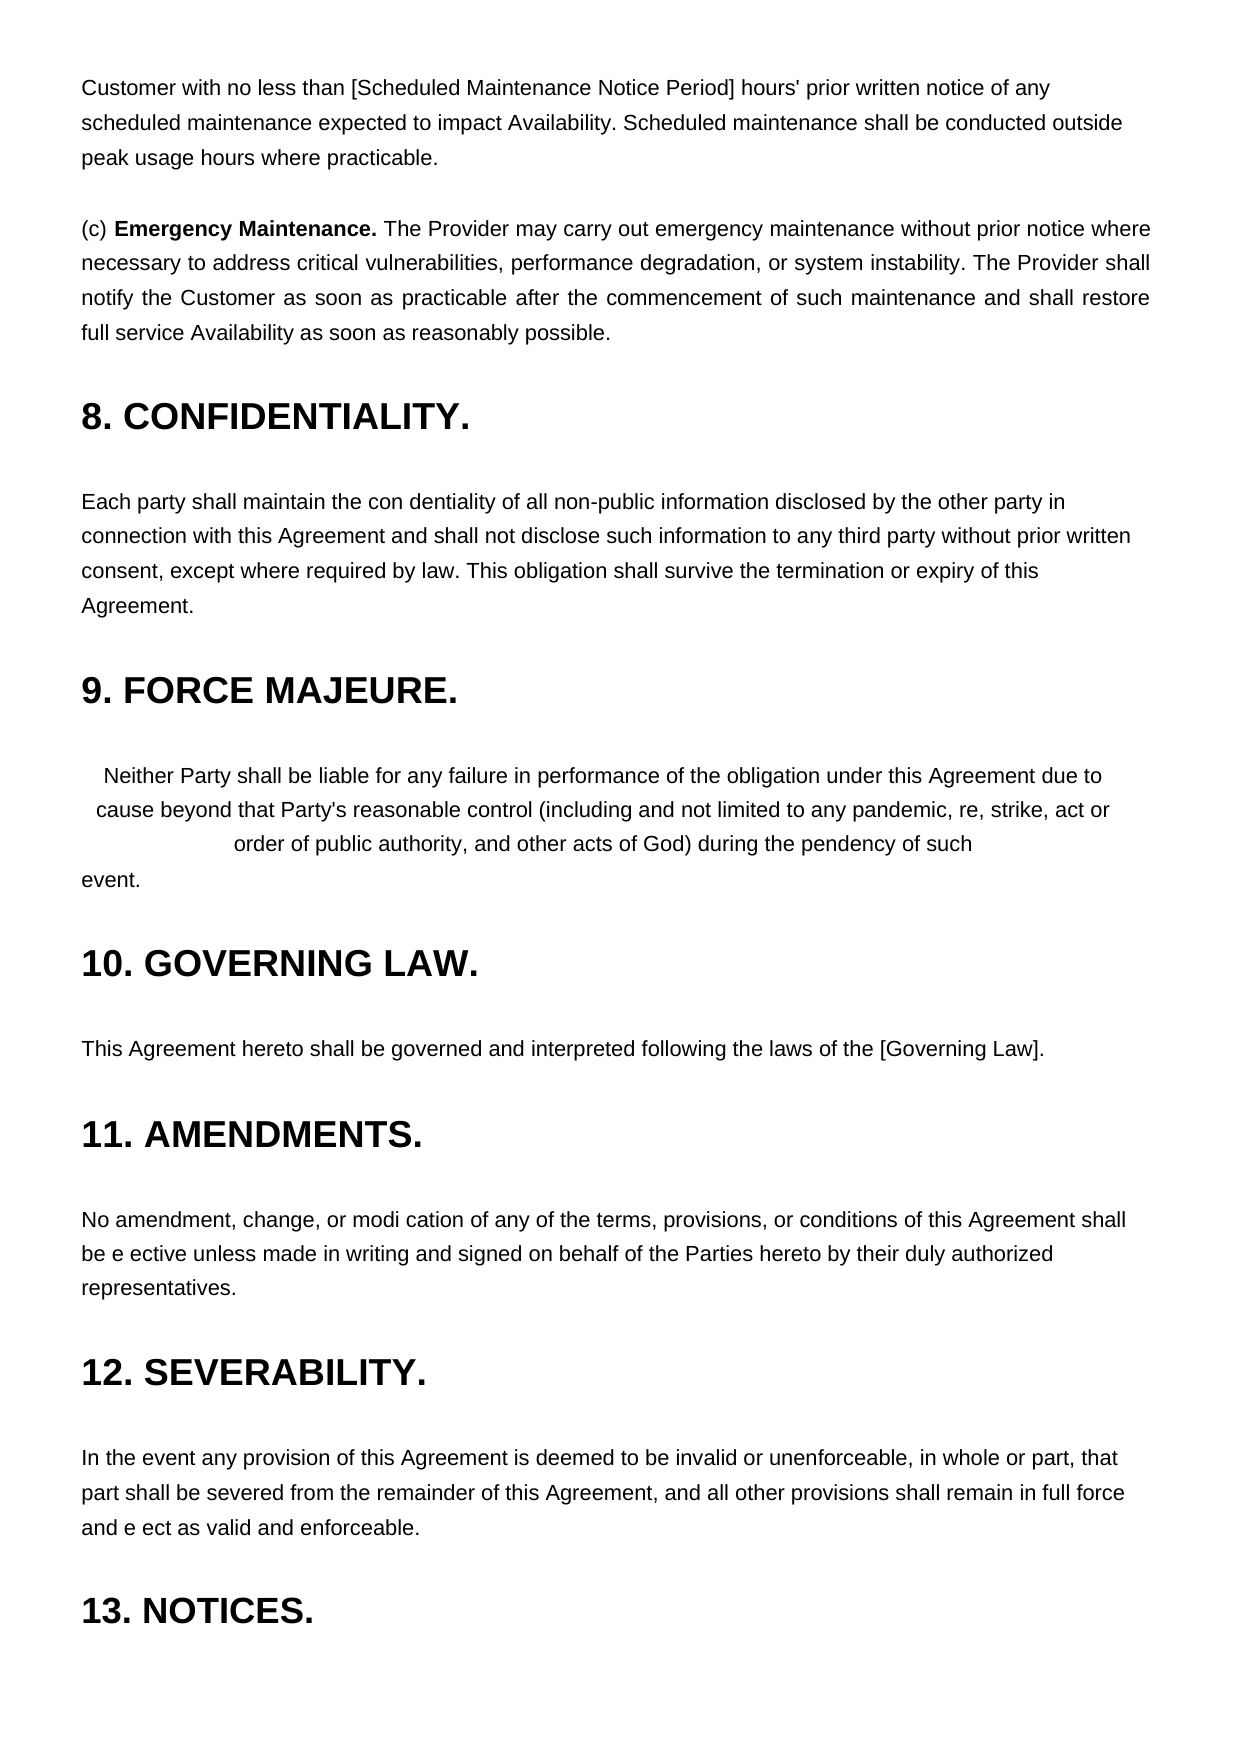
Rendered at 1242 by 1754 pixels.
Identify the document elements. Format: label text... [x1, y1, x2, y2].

text This Agreement hereto shall be governed and interpreted following the laws of the [Governing Law]. [81, 1036, 1152, 1061]
text 12. SEVERABILITY. [81, 1351, 1152, 1394]
text Each party shall maintain the con dentiality of all non-public information disclosed by the other party in connection with this Agreement and shall not disclose such information to any third party without prior written consent, except where required by law. This obligation shall survive the termination or expiry of this Agreement. [81, 488, 1138, 618]
text Customer with no less than [Scheduled Maintenance Notice Period] hours' prior written notice of any scheduled maintenance expected to impact Availability. Scheduled maintenance shall be conducted outside peak usage hours where practicable. [81, 75, 1125, 170]
text 8. CONFIDENTIALITY. [81, 394, 1152, 437]
text Neither Party shall be liable for any failure in performance of the obligation under this Agreement due to cause beyond that Party's reasonable control (including and not limited to any pandemic, re, strike, act or order of public authority, and other acts of God) during the pendency of such [81, 763, 1125, 856]
text 10. GOVERNING LAW. [81, 942, 1152, 985]
text In the event any provision of this Agreement is deemed to be invalid or unenforceable, in whole or part, that part shall be severed from the remainder of this Agreement, and all other provisions shall remain in full force and e ect as valid and enforceable. [81, 1445, 1152, 1540]
text 11. AMENDMENTS. [81, 1112, 1152, 1155]
text 9. FORCE MAJEURE. [81, 669, 1152, 712]
text 13. NOTICES. [81, 1590, 1152, 1632]
text event. [81, 867, 1152, 892]
text No amendment, change, or modi cation of any of the terms, provisions, or conditions of this Agreement shall be e ective unless made in writing and signed on behalf of the Parties hereto by their duly authorized representatives. [81, 1206, 1131, 1299]
list Emergency Maintenance. The Provider may carry out emergency maintenance without prior notice where necessary to address critical vulnerabilities, performance degradation, or system instability. The Provider shall notify the Customer as soon as practicable after the commencement of such maintenance and shall restore full service Availability as soon as reasonably possible. [81, 216, 1152, 345]
